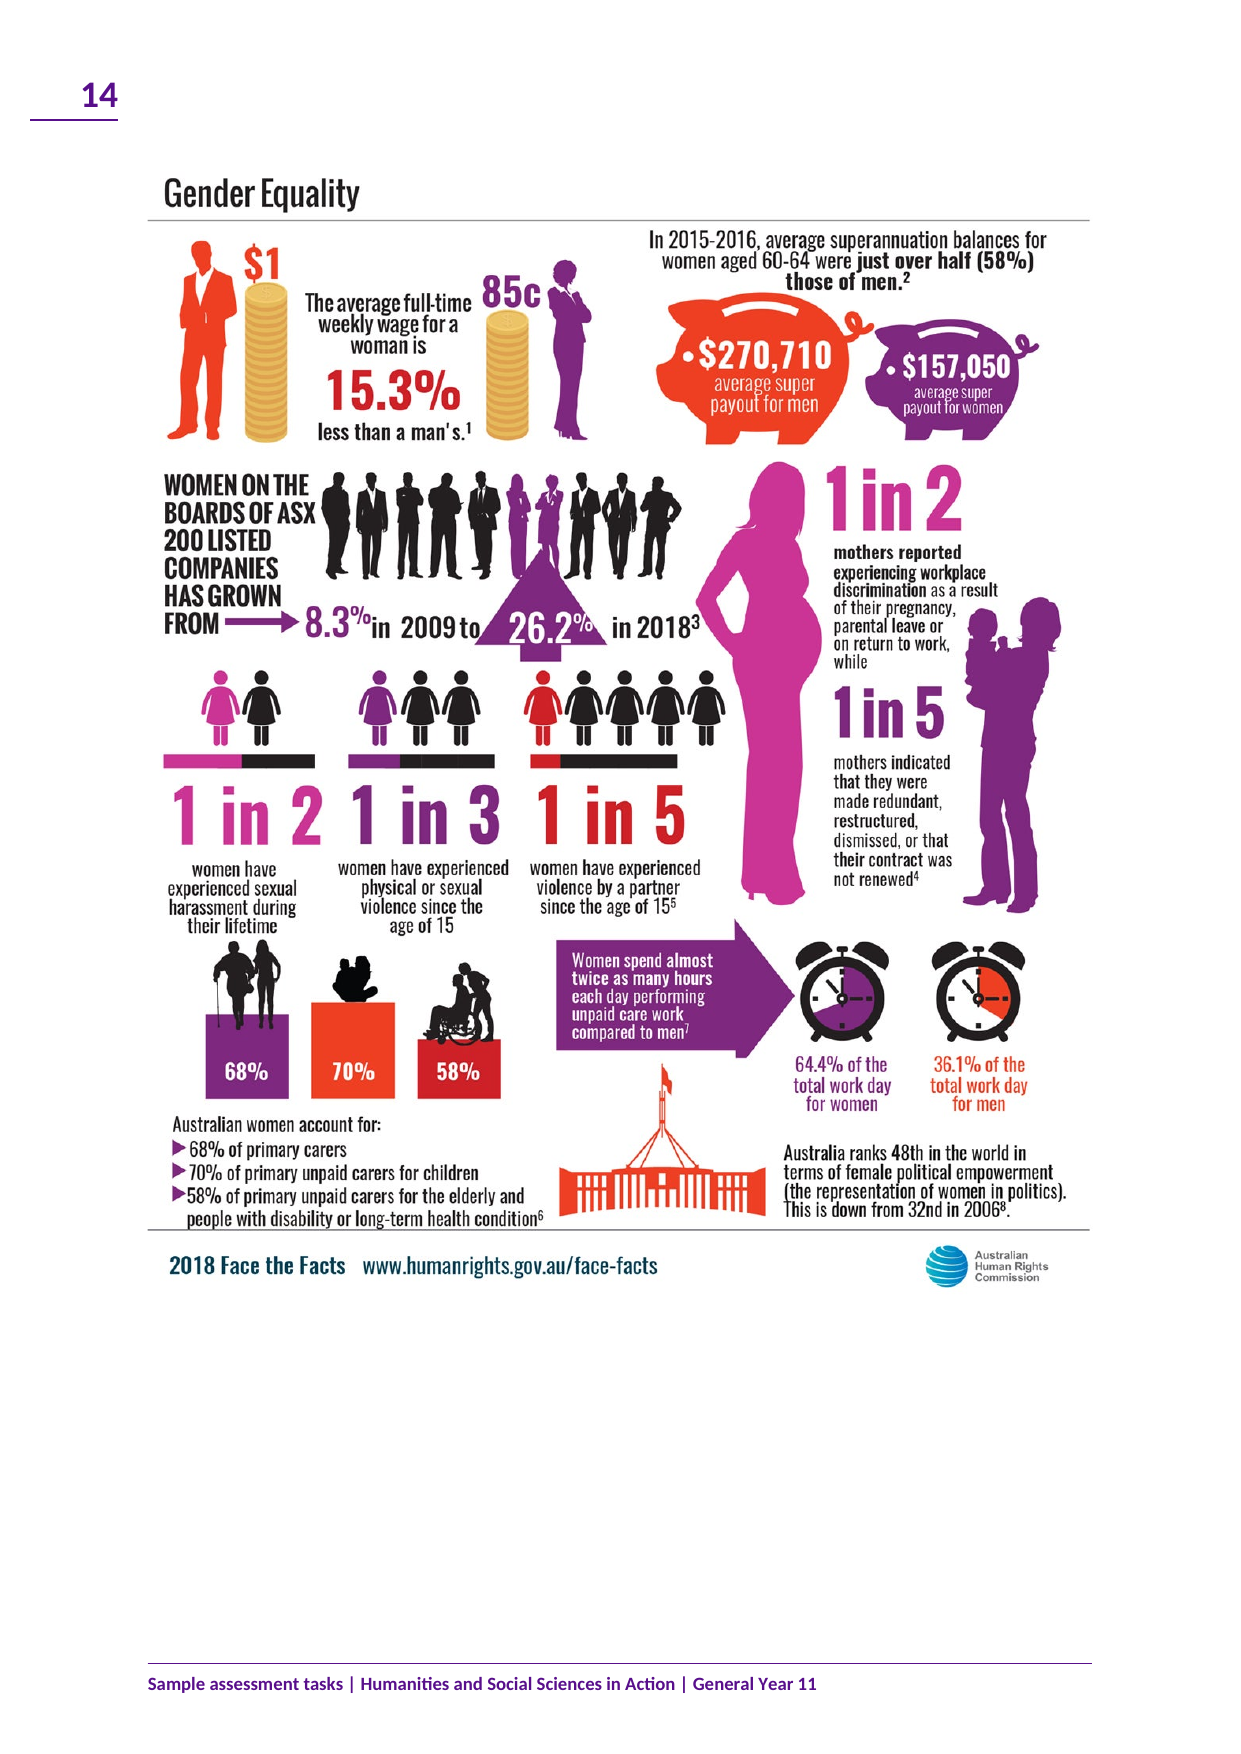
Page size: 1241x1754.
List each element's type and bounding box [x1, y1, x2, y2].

picture [147, 171, 1093, 1306]
